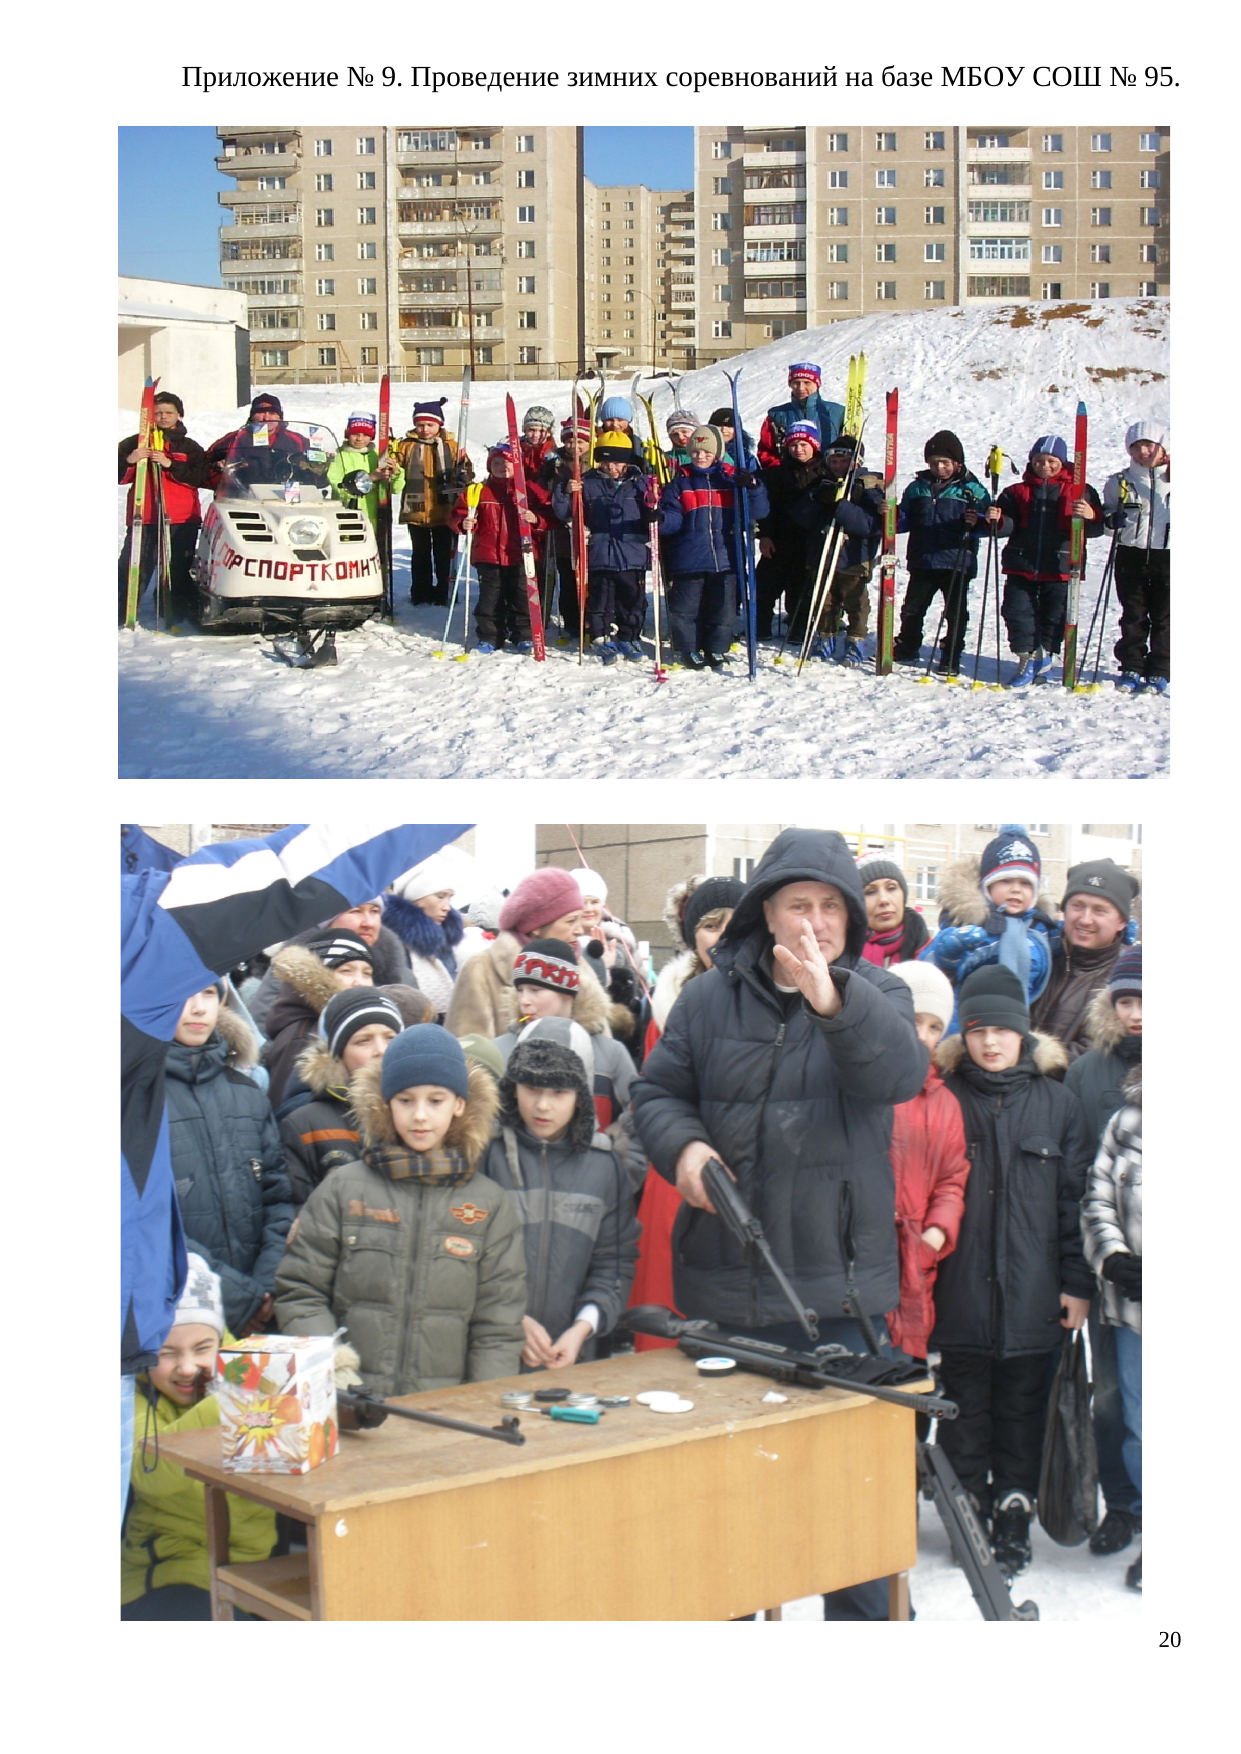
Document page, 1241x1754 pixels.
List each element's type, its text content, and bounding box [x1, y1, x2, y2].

picture [120, 824, 1142, 1621]
picture [118, 126, 1171, 779]
text Приложение № 9. Проведение зимних соревнований на базе МБОУ СОШ № 95. [118, 59, 1181, 93]
